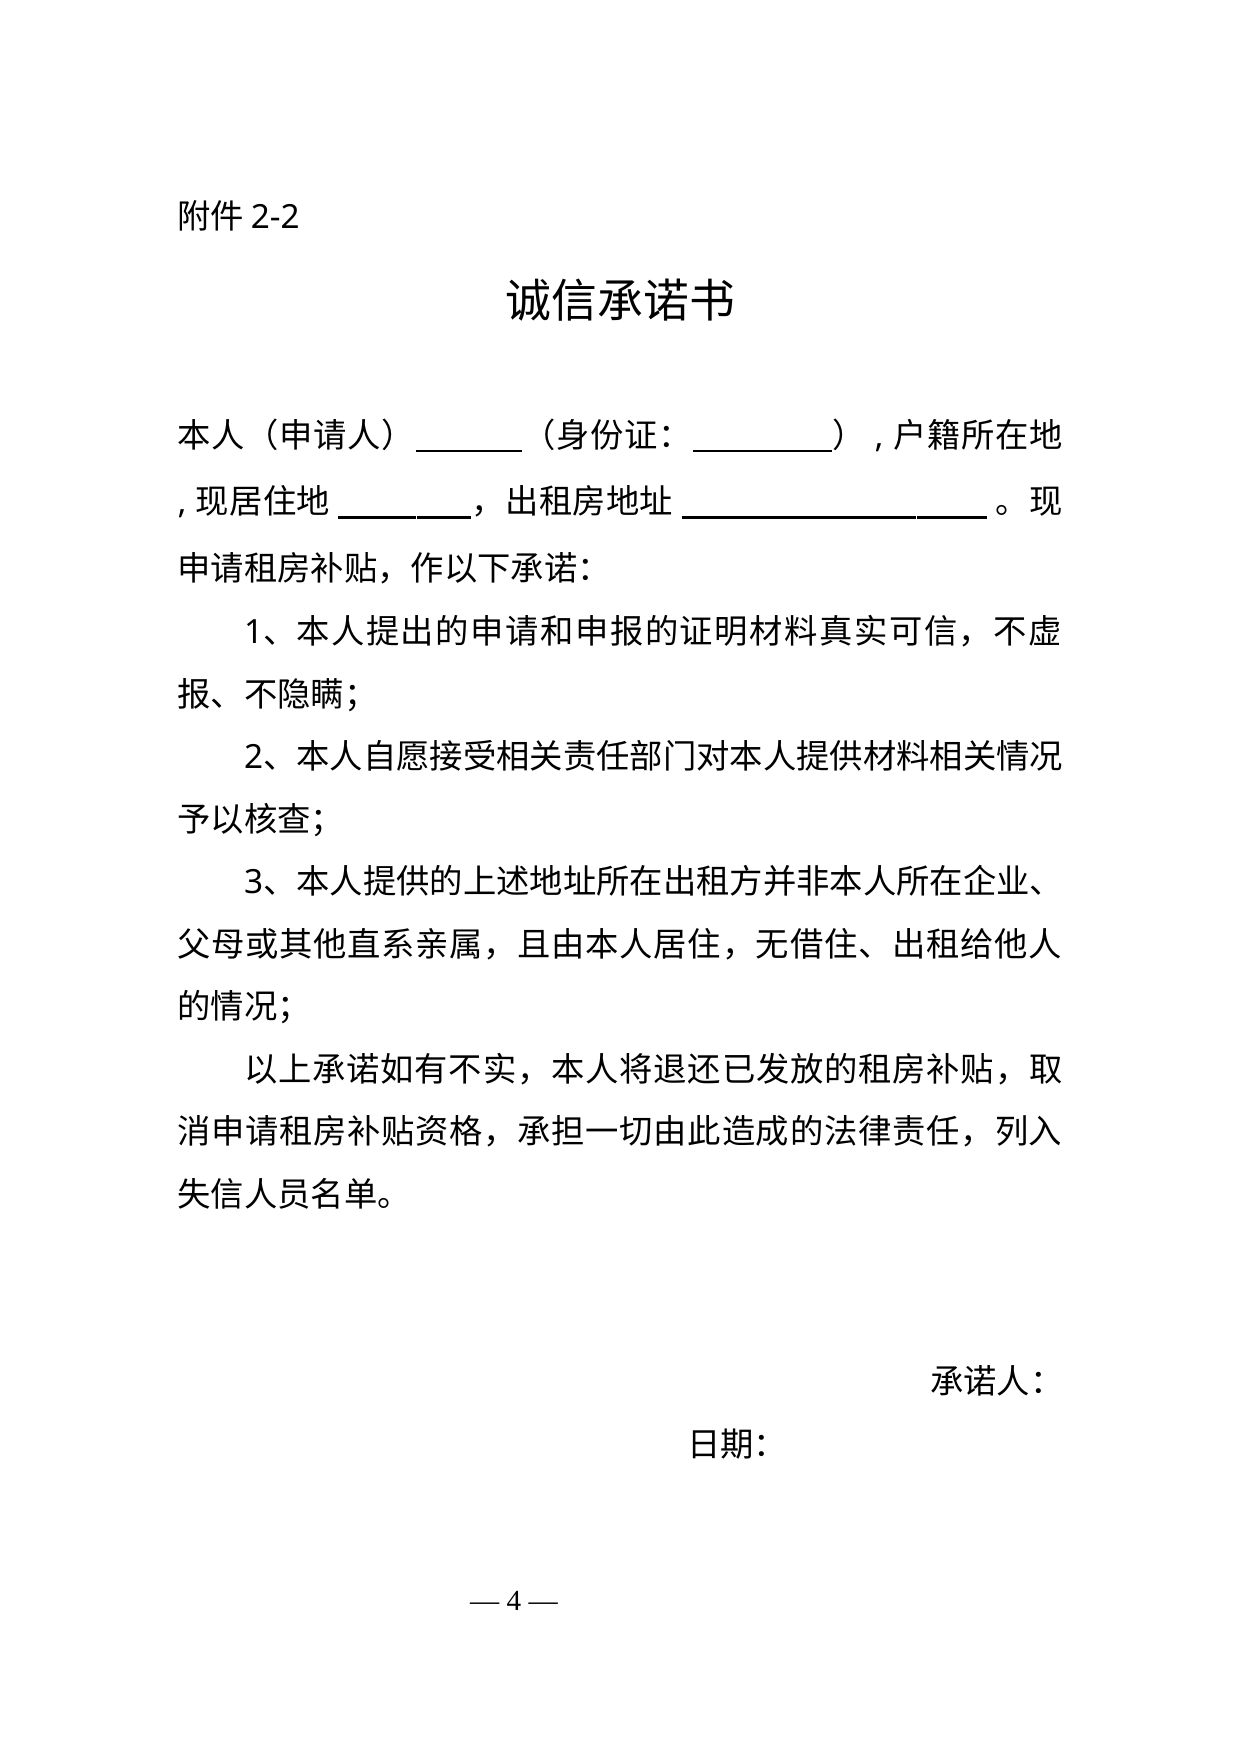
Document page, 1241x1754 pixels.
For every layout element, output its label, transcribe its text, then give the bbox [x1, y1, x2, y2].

text 附件2-2 [177, 190, 1063, 238]
text 承诺人： [177, 1344, 1063, 1406]
text 诚信承诺书 [177, 265, 1063, 331]
list 本人自愿接受相关责任部门对本人提供材料相关情况予以核查； [177, 719, 1063, 844]
list 本人提供的上述地址所在出租方并非本人所在企业、父母或其他直系亲属，且由本人居住，无借住、出租给他人的情况； [177, 844, 1063, 1031]
text 以上承诺如有不实，本人将退还已发放的租房补贴，取消申请租房补贴资格，承担一切由此造成的法律责任，列入失信人员名单。 [177, 1031, 1063, 1219]
list 本人提出的申请和申报的证明材料真实可信，不虚报、不隐瞒； [177, 594, 1063, 719]
text 日期： [177, 1406, 1063, 1469]
text 本人（申请人） （身份证： ） , 户籍所在地 , 现居住地 ，出租房地址 。现申请租房补贴，作以下承诺： [177, 394, 1063, 594]
